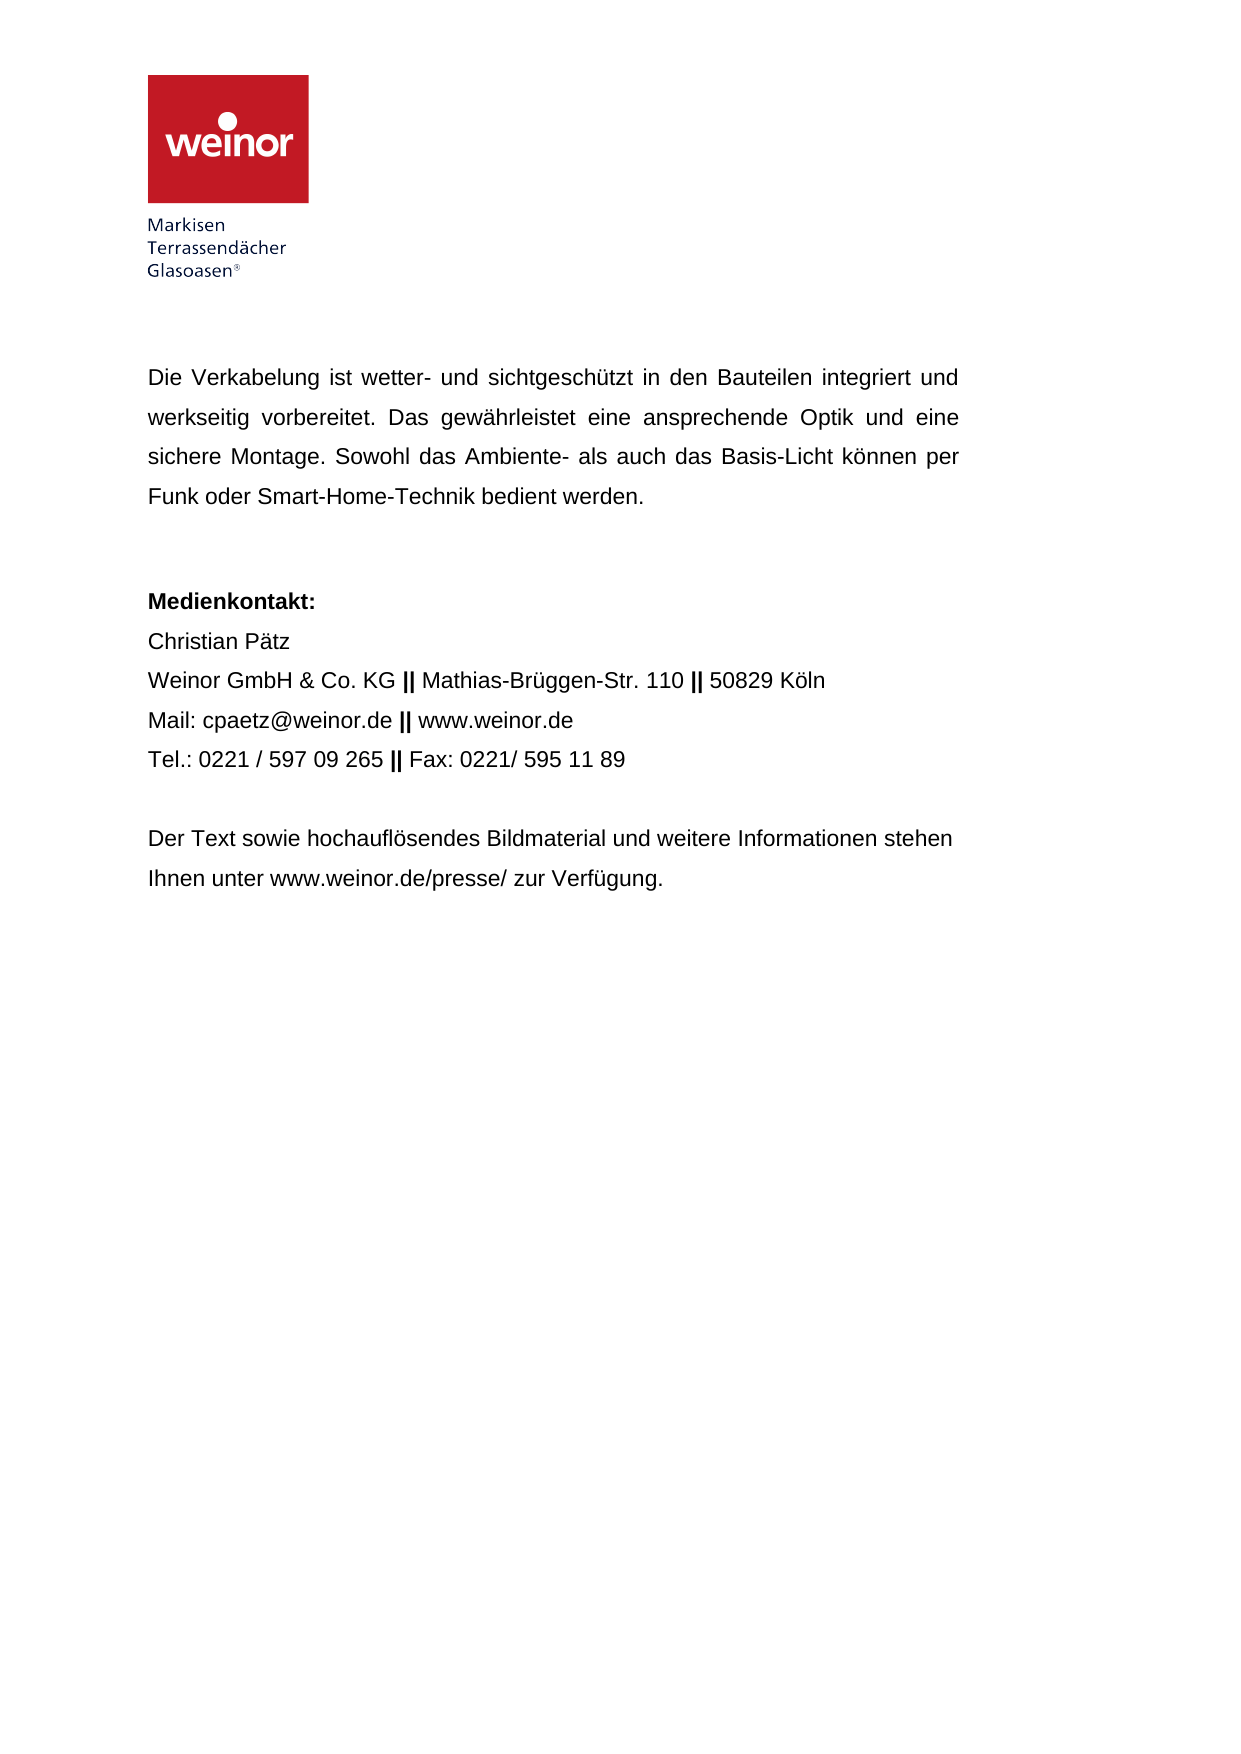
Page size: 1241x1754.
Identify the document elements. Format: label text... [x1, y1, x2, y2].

text Medienkontakt: [148, 588, 960, 614]
picture [147, 75, 309, 277]
text Der Text sowie hochauflösendes Bildmaterial und weitere Informationen stehen Ihnen unter www.weinor.de/presse/ zur Verfügung. [148, 825, 960, 891]
text Die Verkabelung ist wetter- und sichtgeschützt in den Bauteilen integriert und werkseitig vorbereitet. Das gewährleistet eine ansprechende Optik und eine sichere Montage. Sowohl das Ambiente- als auch das Basis-Licht können per Funk oder Smart-Home-Technik bedient werden. [148, 364, 960, 509]
text Weinor GmbH & Co. KG || Mathias-Brüggen-Str. 110 || 50829 Köln [148, 667, 960, 693]
text Tel.: 0221 / 597 09 265 || Fax: 0221/ 595 11 89 [148, 746, 960, 772]
text Mail: cpaetz@weinor.de || www.weinor.de [148, 707, 960, 733]
text Christian Pätz [148, 628, 960, 654]
